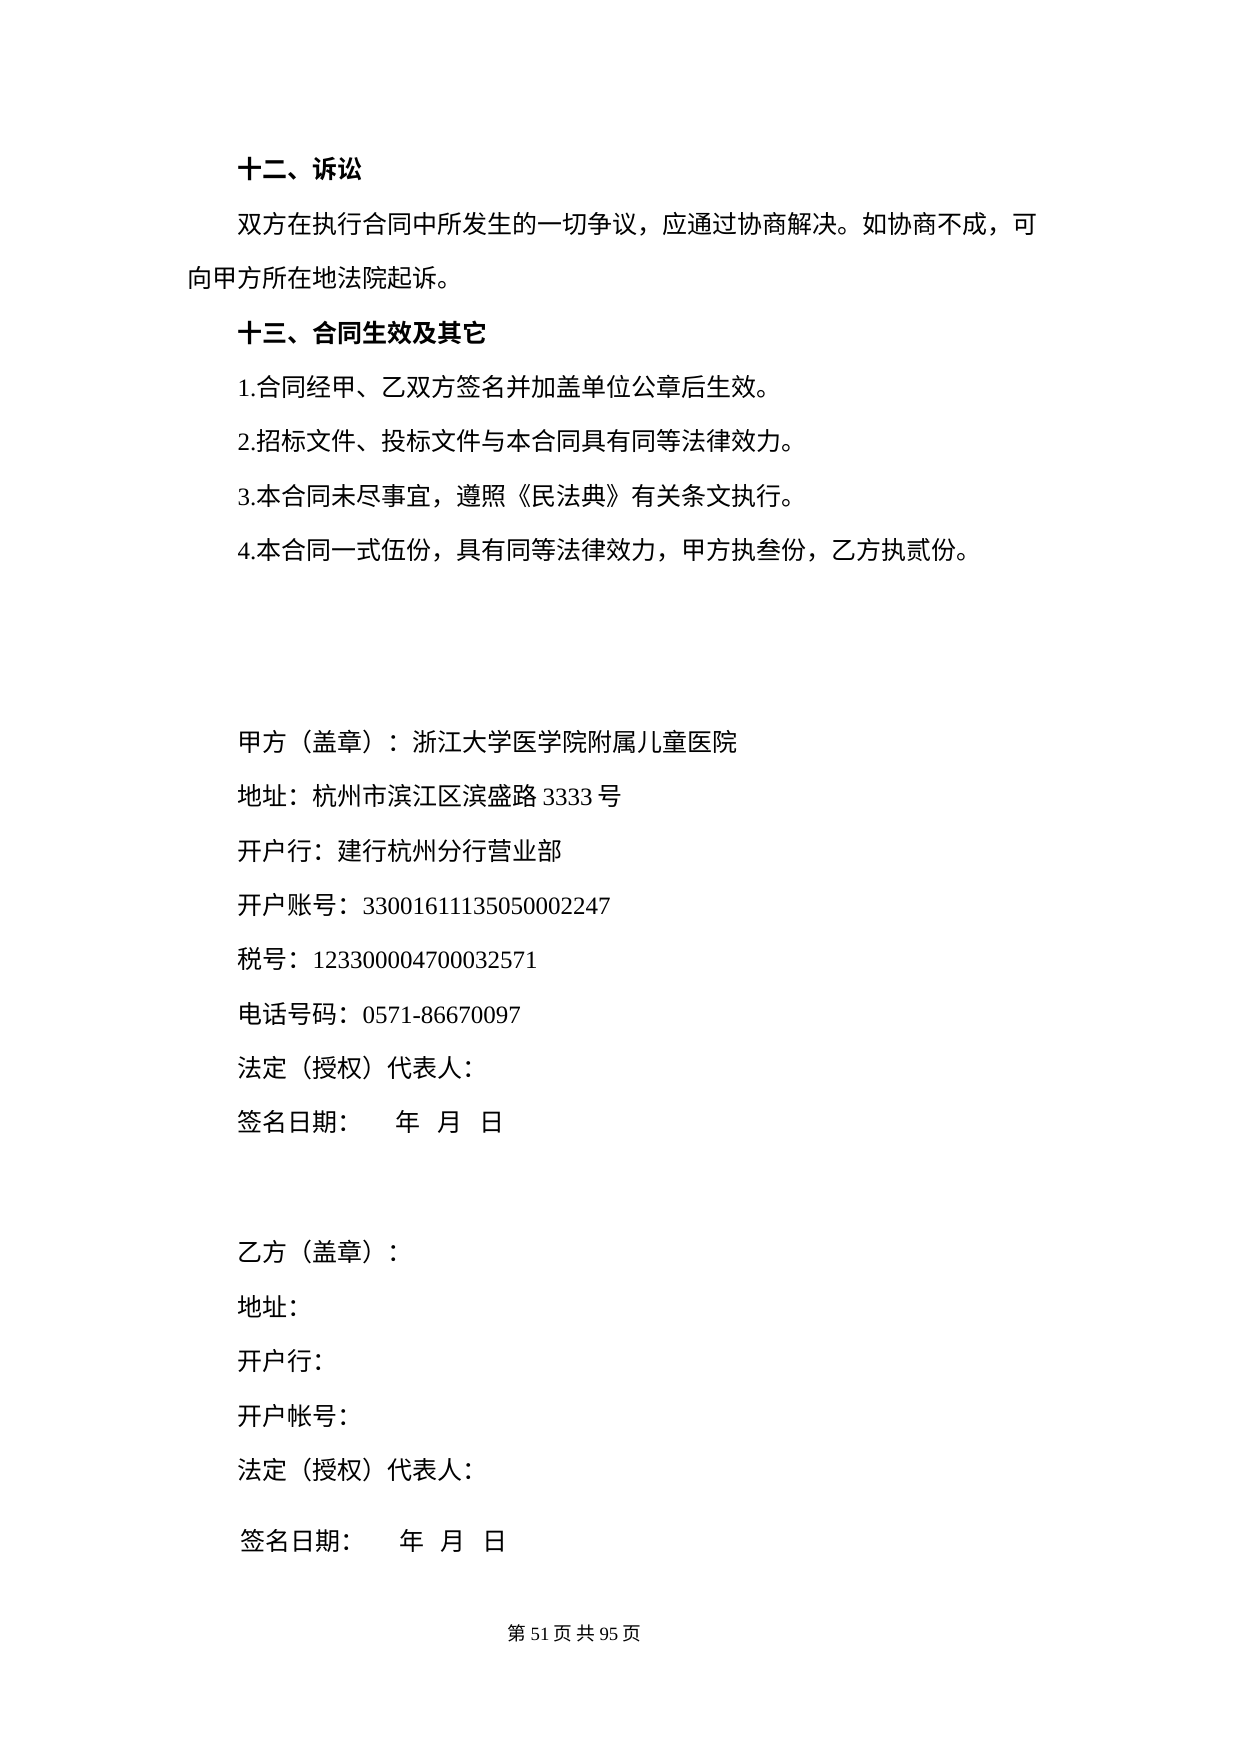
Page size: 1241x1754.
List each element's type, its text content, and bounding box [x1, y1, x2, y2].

text 十二、诉讼 [187, 150, 1053, 186]
text 签名日期： 年 月 日 [187, 1521, 1053, 1557]
text 甲方（盖章）：浙江大学医学院附属儿童医院 [187, 722, 1053, 758]
text 3.本合同未尽事宜，遵照《民法典》有关条文执行。 [187, 476, 1053, 512]
text 开户行：建行杭州分行营业部 [187, 831, 1053, 867]
text 开户帐号： [187, 1396, 1053, 1432]
text 乙方（盖章）： [187, 1233, 1053, 1269]
text 地址： [187, 1287, 1053, 1323]
text 4.本合同一式伍份，具有同等法律效力，甲方执叁份，乙方执贰份。 [187, 531, 1053, 567]
text 地址：杭州市滨江区滨盛路3333号 [187, 777, 1053, 813]
text 十三、合同生效及其它 [187, 313, 1053, 349]
text 法定（授权）代表人： [187, 1048, 1053, 1085]
text 1.合同经甲、乙双方签名并加盖单位公章后生效。 [187, 367, 1053, 404]
text 签名日期： 年 月 日 [187, 1103, 1053, 1139]
text 法定（授权）代表人： [187, 1450, 1053, 1487]
text 税号：123300004700032571 [187, 940, 1053, 976]
text 开户行： [187, 1342, 1053, 1378]
text 电话号码：0571-86670097 [187, 994, 1053, 1030]
text 开户账号：33001611135050002247 [187, 885, 1053, 922]
text 双方在执行合同中所发生的一切争议，应通过协商解决。如协商不成，可向甲方所在地法院起诉。 [187, 204, 1053, 295]
text 2.招标文件、投标文件与本合同具有同等法律效力。 [187, 422, 1053, 458]
